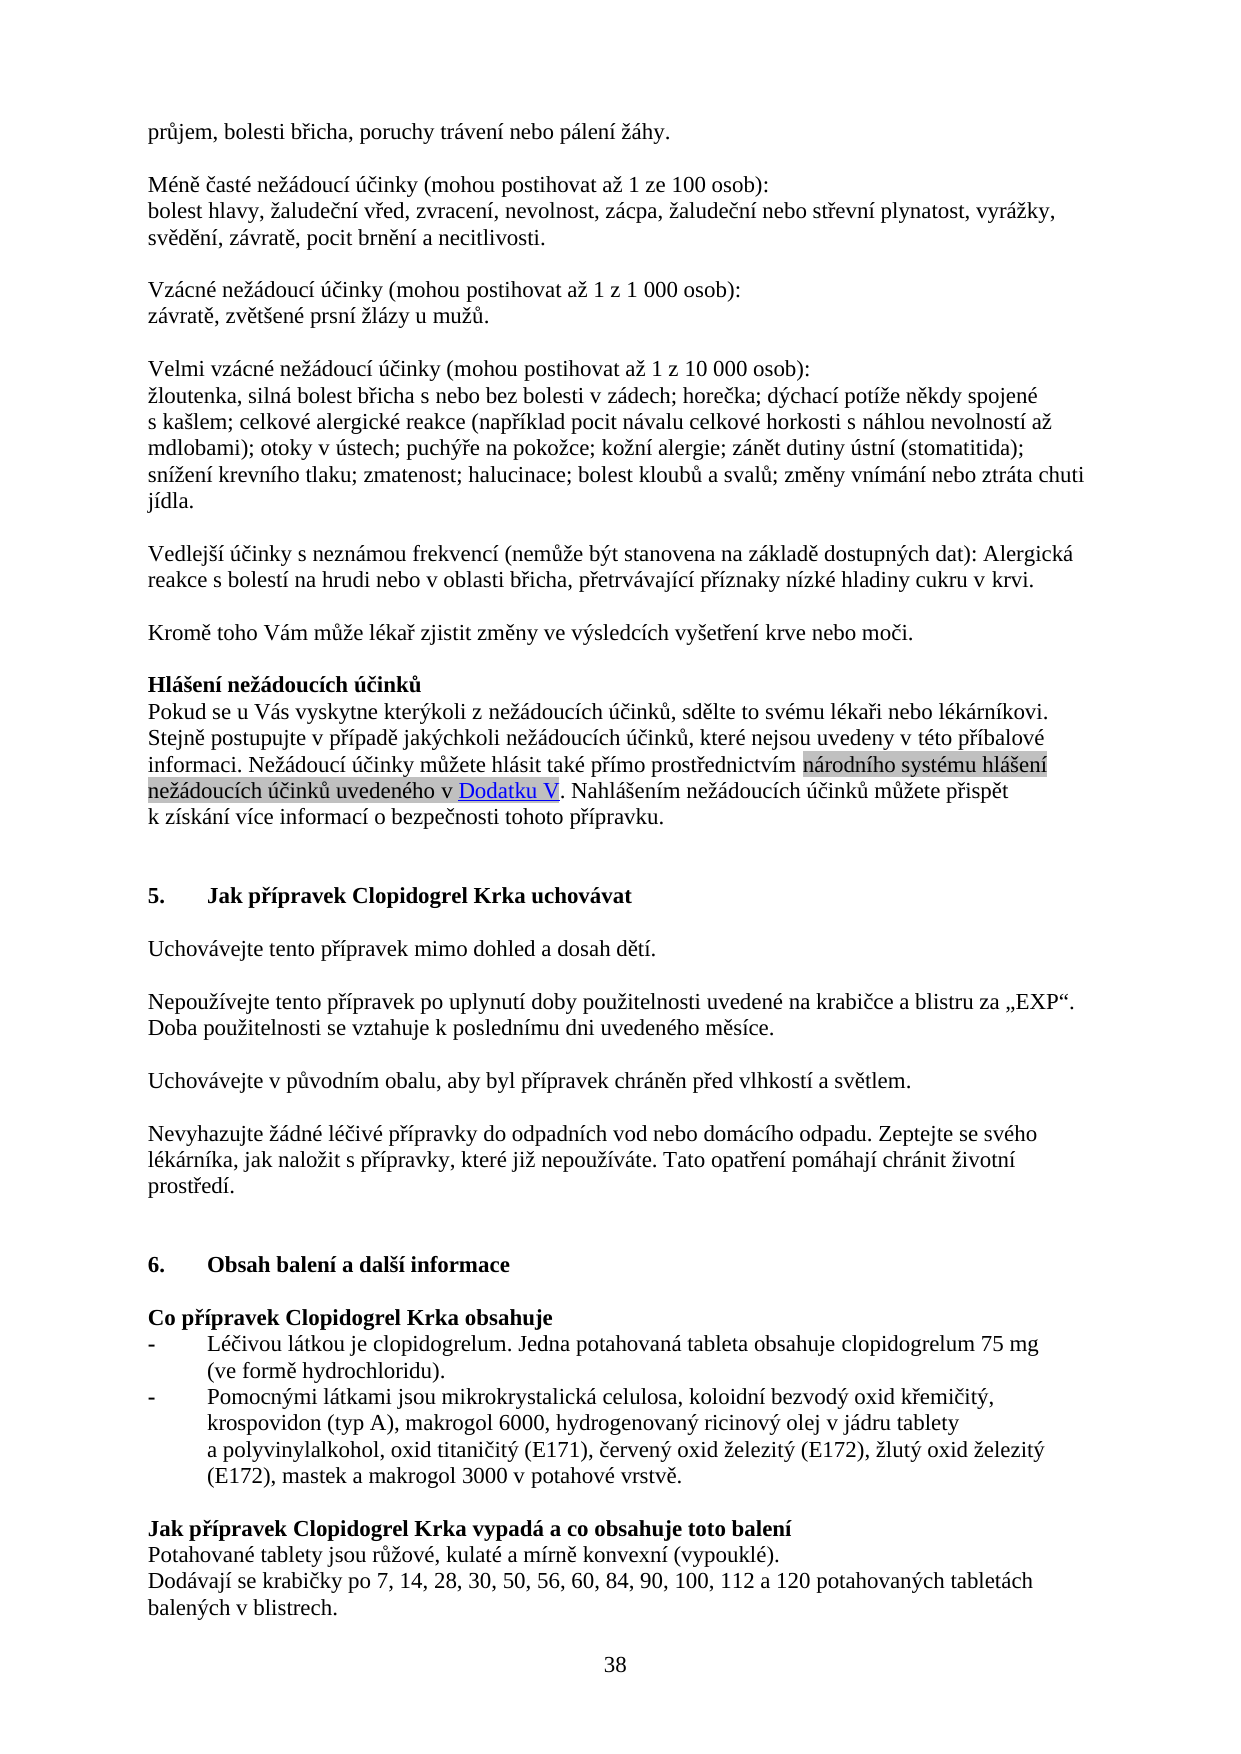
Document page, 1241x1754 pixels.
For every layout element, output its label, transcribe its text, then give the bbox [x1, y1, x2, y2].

text Potahované tablety jsou růžové, kulaté a mírně konvexní (vypouklé). [148, 1541, 1092, 1568]
text Velmi vzácné nežádoucí účinky (mohou postihovat až 1 z 10 000 osob): [148, 355, 1092, 382]
text bolest hlavy, žaludeční vřed, zvracení, nevolnost, zácpa, žaludeční nebo střevní plynatost, vyrážky, svědění, závratě, pocit brnění a necitlivosti. [148, 197, 1092, 250]
text Nepoužívejte tento přípravek po uplynutí doby použitelnosti uvedené na krabičce a blistru za „EXP“. Doba použitelnosti se vztahuje k poslednímu dni uvedeného měsíce. [148, 988, 1092, 1041]
text závratě, zvětšené prsní žlázy u mužů. [148, 303, 1092, 329]
text Kromě toho Vám může lékař zjistit změny ve výsledcích vyšetření krve nebo moči. [148, 619, 1092, 645]
list Nevyhazujte žádné léčivé přípravky do odpadních vod nebo domácího odpadu. Zeptejte se svého lékárníka, jak naložit s přípravky, které již nepoužíváte. Tato opatření pomáhají chránit životní prostředí. [148, 1119, 1092, 1199]
list Pomocnými látkami jsou mikrokrystalická celulosa, koloidní bezvodý oxid křemičitý, krospovidon (typ A), makrogol 6000, hydrogenovaný ricinový olej v jádru tablety a polyvinylalkohol, oxid titaničitý (E171), červený oxid železitý (E172), žlutý oxid železitý (E172), mastek a makrogol 3000 v potahové vrstvě. [148, 1383, 1092, 1488]
text Pokud se u Vás vyskytne kterýkoli z nežádoucích účinků, sdělte to svému lékaři nebo lékárníkovi. Stejně postupujte v případě jakýchkoli nežádoucích účinků, které nejsou uvedeny v této příbalové informaci. Nežádoucí účinky můžete hlásit také přímo prostřednictvím národního systému hlášení nežádoucích účinků uvedeného v Dodatku V. Nahlášením nežádoucích účinků můžete přispět k získání více informací o bezpečnosti tohoto přípravku. [148, 698, 1092, 830]
text Dodávají se krabičky po 7, 14, 28, 30, 50, 56, 60, 84, 90, 100, 112 a 120 potahovaných tabletách balených v blistrech. [148, 1568, 1092, 1620]
list Co přípravek Clopidogrel Krka obsahuje [148, 1304, 1092, 1330]
text žloutenka, silná bolest břicha s nebo bez bolesti v zádech; horečka; dýchací potíže někdy spojené s kašlem; celkové alergické reakce (například pocit návalu celkové horkosti s náhlou nevolností až mdlobami); otoky v ústech; puchýře na pokožce; kožní alergie; zánět dutiny ústní (stomatitida); snížení krevního tlaku; zmatenost; halucinace; bolest kloubů a svalů; změny vnímání nebo ztráta chuti jídla. [148, 382, 1092, 513]
list Uchovávejte tento přípravek mimo dohled a dosah dětí. [148, 935, 1092, 961]
list Léčivou látkou je clopidogrelum. Jedna potahovaná tableta obsahuje clopidogrelum 75 mg (ve formě hydrochloridu). [148, 1330, 1092, 1383]
text Vzácné nežádoucí účinky (mohou postihovat až 1 z 1 000 osob): [148, 276, 1092, 303]
text Vedlejší účinky s neznámou frekvencí (nemůže být stanovena na základě dostupných dat): Alergická reakce s bolestí na hrudi nebo v oblasti břicha, přetrvávající příznaky nízké hladiny cukru v krvi. [148, 540, 1092, 592]
text Uchovávejte v původním obalu, aby byl přípravek chráněn před vlhkostí a světlem. [148, 1067, 1092, 1093]
text Méně časté nežádoucí účinky (mohou postihovat až 1 ze 100 osob): [148, 171, 1092, 197]
list 5. Jak přípravek Clopidogrel Krka uchovávat [148, 882, 1092, 909]
text Hlášení nežádoucích účinků [148, 672, 1092, 698]
text průjem, bolesti břicha, poruchy trávení nebo pálení žáhy. [148, 118, 1092, 144]
list 6. Obsah balení a další informace [148, 1251, 1092, 1278]
list Jak přípravek Clopidogrel Krka vypadá a co obsahuje toto balení [148, 1515, 1092, 1541]
